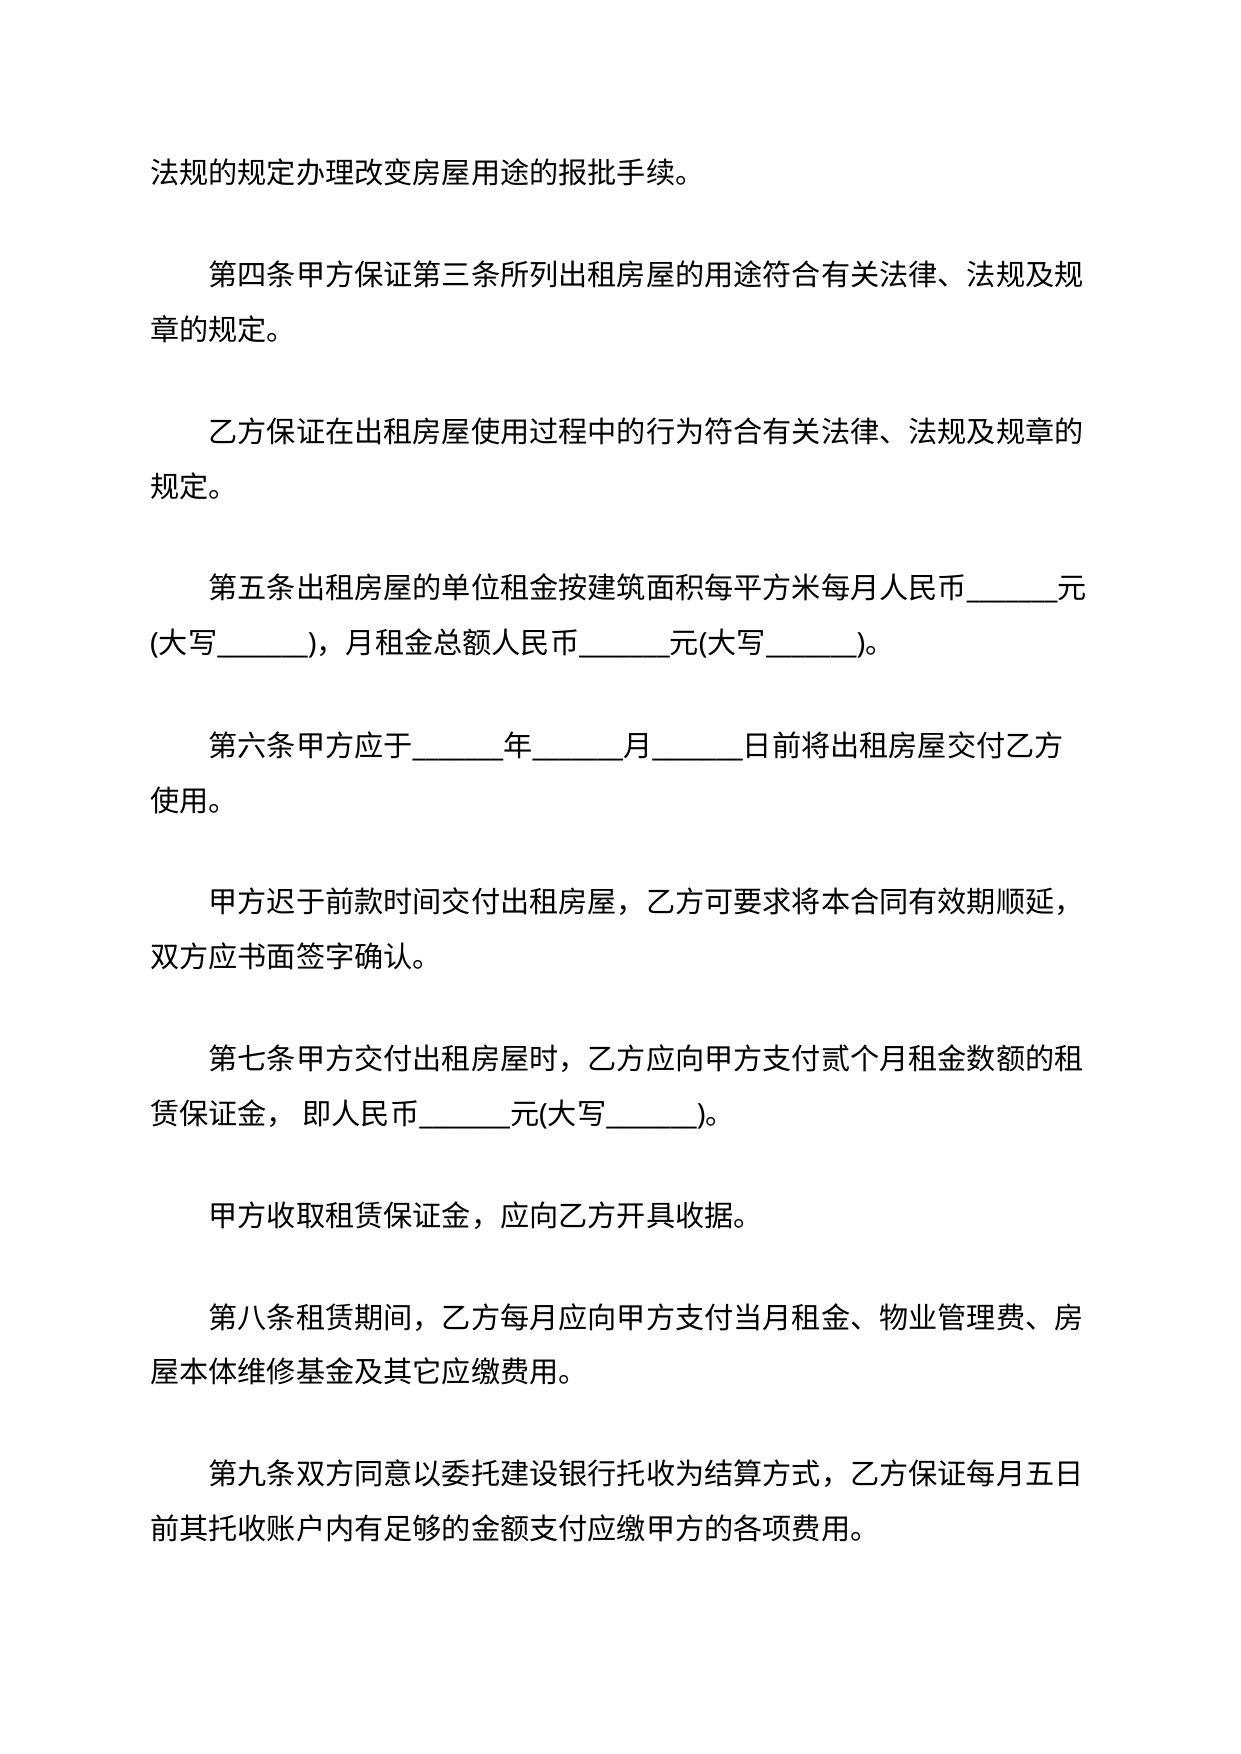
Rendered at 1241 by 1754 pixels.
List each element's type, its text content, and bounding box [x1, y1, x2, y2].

text 甲方收取租赁保证金，应向乙方开具收据。 [150, 1192, 1090, 1235]
text 乙方保证在出租房屋使用过程中的行为符合有关法律、法规及规章的规定。 [150, 408, 1090, 506]
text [150, 150, 1090, 192]
text 甲方迟于前款时间交付出租房屋，乙方可要求将本合同有效期顺延，双方应书面签字确认。 [150, 879, 1090, 976]
text 第七条甲方交付出租房屋时，乙方应向甲方支付贰个月租金数额的租赁保证金， 即人民币_______元(大写_______)。 [150, 1036, 1090, 1133]
text 第四条甲方保证第三条所列出租房屋的用途符合有关法律、法规及规章的规定。 [150, 252, 1090, 349]
text 第六条甲方应于_______年_______月_______日前将出租房屋交付乙方使用。 [150, 722, 1090, 819]
text 第八条租赁期间，乙方每月应向甲方支付当月租金、物业管理费、房屋本体维修基金及其它应缴费用。 [150, 1294, 1090, 1391]
text 第五条出租房屋的单位租金按建筑面积每平方米每月人民币_______元(大写_______)，月租金总额人民币_______元(大写_______)。 [150, 565, 1090, 662]
text 第九条双方同意以委托建设银行托收为结算方式，乙方保证每月五日前其托收账户内有足够的金额支付应缴甲方的各项费用。 [150, 1451, 1090, 1548]
